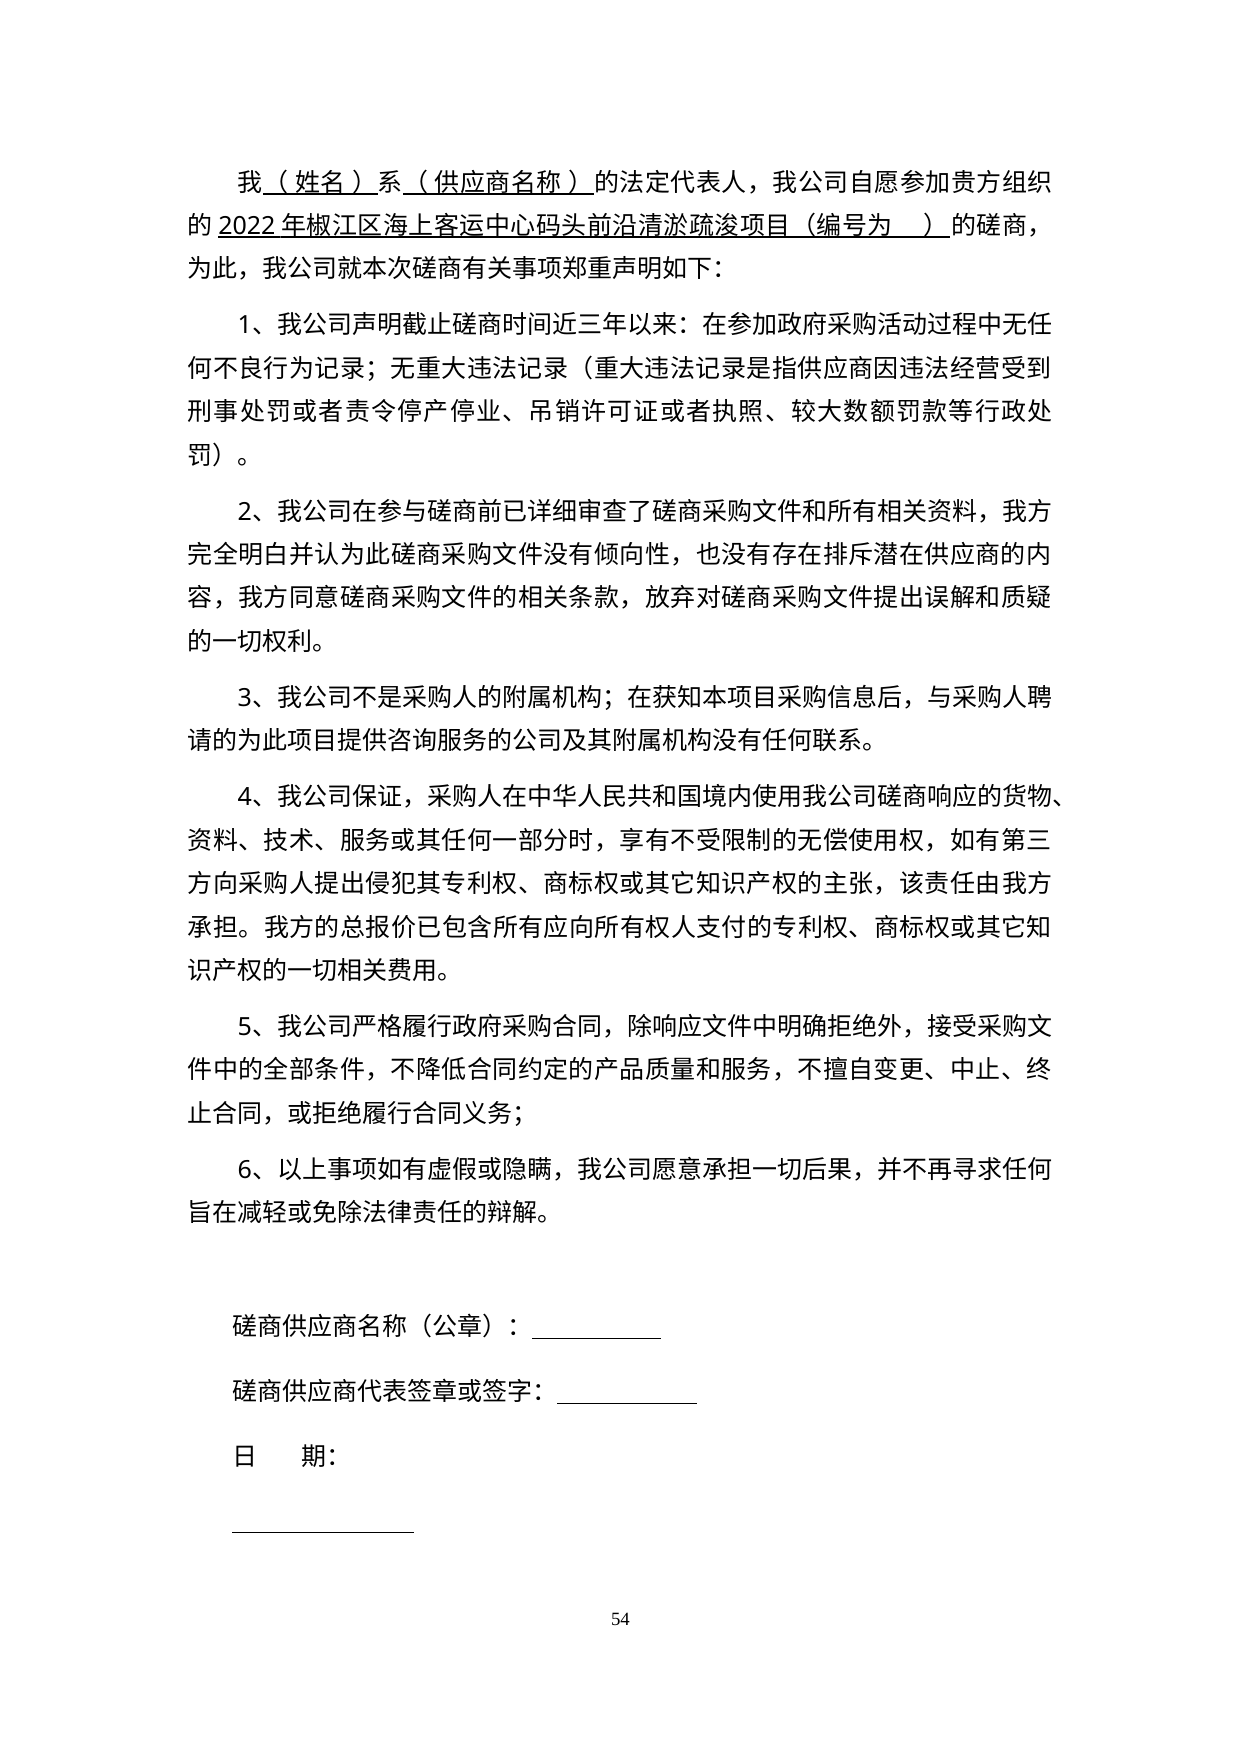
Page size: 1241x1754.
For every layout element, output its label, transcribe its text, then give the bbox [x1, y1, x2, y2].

text 2、我公司在参与磋商前已详细审查了磋商采购文件和所有相关资料，我方完全明白并认为此磋商采购文件没有倾向性，也没有存在排斥潜在供应商的内容，我方同意磋商采购文件的相关条款，放弃对磋商采购文件提出误解和质疑的一切权利。 [187, 491, 1053, 658]
text 6、以上事项如有虚假或隐瞒，我公司愿意承担一切后果，并不再寻求任何旨在减轻或免除法律责任的辩解。 [187, 1149, 1053, 1229]
text 5、我公司严格履行政府采购合同，除响应文件中明确拒绝外，接受采购文件中的全部条件，不降低合同约定的产品质量和服务，不擅自变更、中止、终止合同，或拒绝履行合同义务； [187, 1006, 1053, 1129]
text 磋商供应商名称（公章）： [187, 1292, 1053, 1357]
text 3、我公司不是采购人的附属机构；在获知本项目采购信息后，与采购人聘请的为此项目提供咨询服务的公司及其附属机构没有任何联系。 [187, 677, 1053, 757]
text 我（ 姓名 ）系（ 供应商名称 ）的法定代表人，我公司自愿参加贵方组织的2022年椒江区海上客运中心码头前沿清淤疏浚项目（编号为 ）的磋商，为此，我公司就本次磋商有关事项郑重声明如下： [187, 162, 1053, 285]
text 4、我公司保证，采购人在中华人民共和国境内使用我公司磋商响应的货物、资料、技术、服务或其任何一部分时，享有不受限制的无偿使用权，如有第三方向采购人提出侵犯其专利权、商标权或其它知识产权的主张，该责任由我方承担。我方的总报价已包含所有应向所有权人支付的专利权、商标权或其它知识产权的一切相关费用。 [187, 777, 1053, 987]
text 磋商供应商代表签章或签字： [187, 1357, 1053, 1422]
text 1、我公司声明截止磋商时间近三年以来：在参加政府采购活动过程中无任何不良行为记录；无重大违法记录（重大违法记录是指供应商因违法经营受到刑事处罚或者责令停产停业、吊销许可证或者执照、较大数额罚款等行政处罚）。 [187, 305, 1053, 471]
text 日 期： [187, 1422, 1053, 1487]
